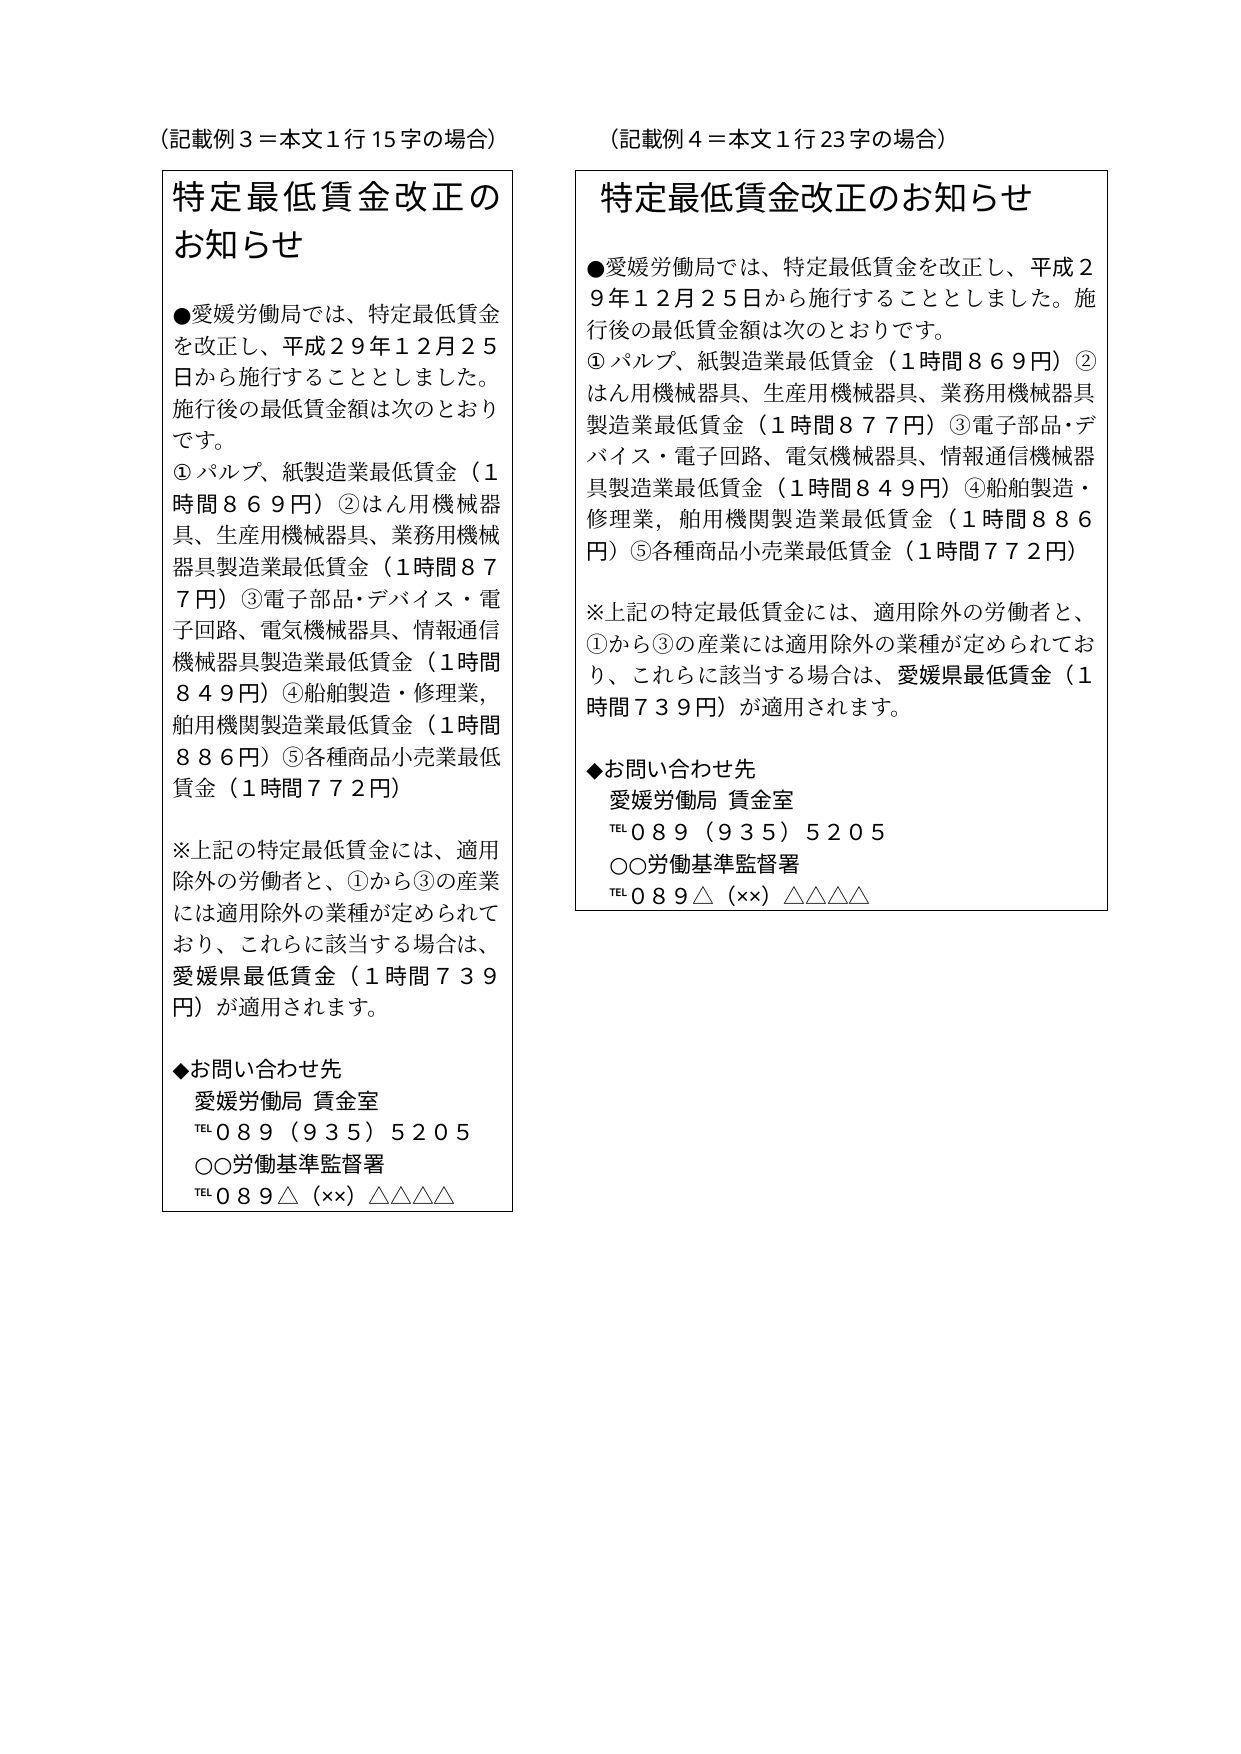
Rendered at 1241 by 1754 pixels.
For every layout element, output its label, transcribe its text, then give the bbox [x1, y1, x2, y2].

text （記載例３＝本文１行15字の場合） （記載例４＝本文１行23字の場合） [148, 119, 1122, 156]
table_header 特定最低賃金改正のお知らせ ●愛媛労働局では、特定最低賃金を改正し、平成２９年１２月２５日から施行することとしました。施行後の最低賃金額は次のとおりです。 ①パルプ、紙製造業最低賃金（１時間８６９円）②はん用機械器具、生産用機械器具、業務用機械器具製造業最低賃金（１時間８７７円）③電子部品･デバイス・電子回路、電気機械器具、情報通信機械器具製造業最低賃金（１時間８４９円）④船舶製造・修理業，舶用機関製造業最低賃金（１時間８８６円）⑤各種商品小売業最低賃金（１時間７７２円） ※上記の特定最低賃金には、適用除外の労働者と、①から③の産業には適用除外の業種が定められており、これらに該当する場合は、愛媛県最低賃金（１時間７３９円）が適用されます。 ◆お問い合わせ先 愛媛労働局 賃金室 ℡０８９（９３５）５２０５ ○○労働基準監督署 ℡０８９△（××）△△△△ [163, 171, 512, 1211]
table_header 特定最低賃金改正のお知らせ ●愛媛労働局では、特定最低賃金を改正し、平成２９年１２月２５日から施行することとしました。施行後の最低賃金額は次のとおりです。 ①パルプ、紙製造業最低賃金（１時間８６９円）②はん用機械器具、生産用機械器具、業務用機械器具製造業最低賃金（１時間８７７円）③電子部品･デバイス・電子回路、電気機械器具、情報通信機械器具製造業最低賃金（１時間８４９円）④船舶製造・修理業，舶用機関製造業最低賃金（１時間８８６円）⑤各種商品小売業最低賃金（１時間７７２円） ※上記の特定最低賃金には、適用除外の労働者と、①から③の産業には適用除外の業種が定められており、これらに該当する場合は、愛媛県最低賃金（１時間７３９円）が適用されます。 ◆お問い合わせ先 愛媛労働局 賃金室 ℡０８９（９３５）５２０５ ○○労働基準監督署 ℡０８９△（××）△△△△ [576, 171, 1107, 910]
